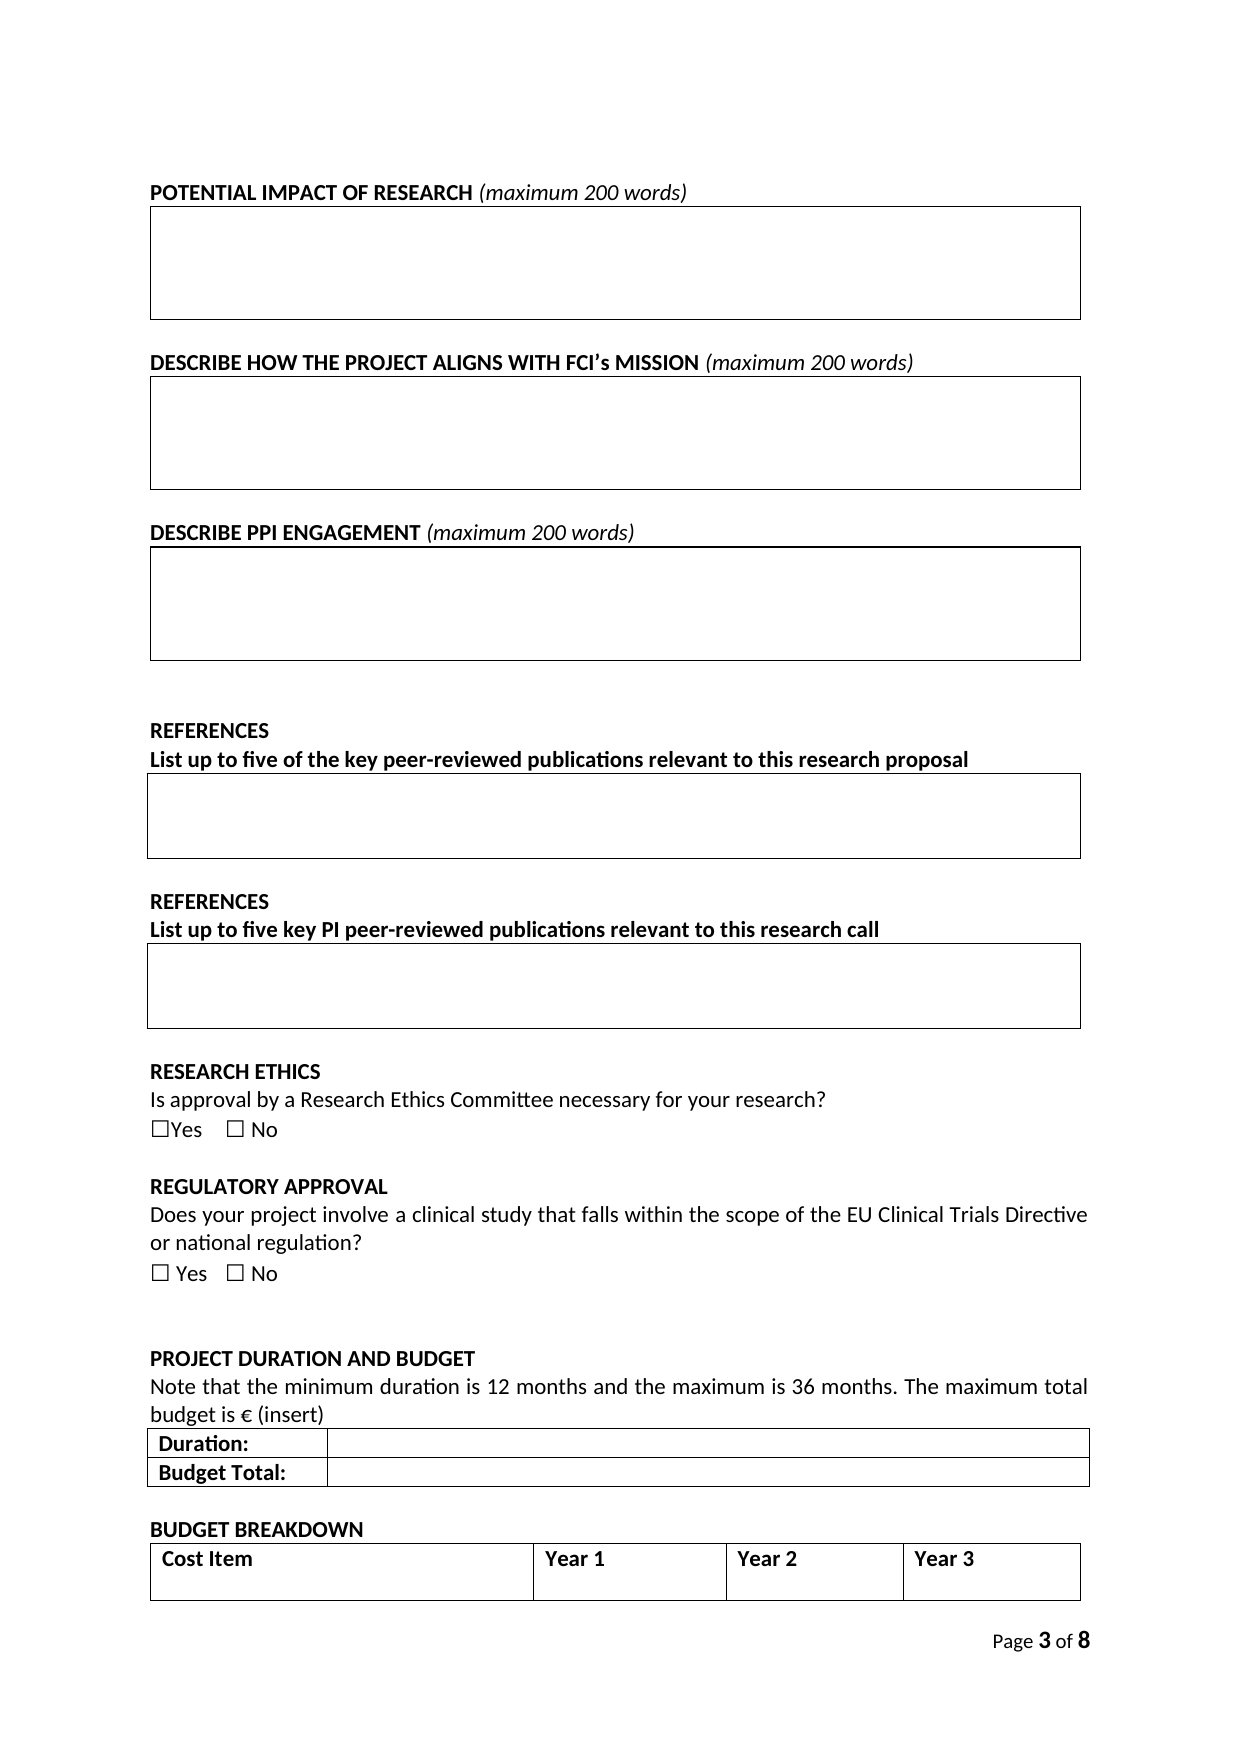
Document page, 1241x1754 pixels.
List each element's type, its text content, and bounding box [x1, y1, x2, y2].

text POTENTIAL IMPACT OF RESEARCH (maximum 200 words) [150, 178, 1090, 206]
text REFERENCES [150, 887, 1090, 915]
table_header Duration: [148, 1429, 327, 1457]
subtitle List up to five key PI peer-reviewed publications relevant to this research call [150, 915, 1090, 943]
text DESCRIBE HOW THE PROJECT ALIGNS WITH FCI’s MISSION (maximum 200 words) [150, 348, 1090, 376]
table_header Cost Item [151, 1544, 533, 1600]
table_header [148, 944, 1080, 1028]
text RESEARCH ETHICS [150, 1057, 1090, 1085]
text PROJECT DURATION AND BUDGET [150, 1344, 1090, 1372]
text Yes No [150, 1256, 1090, 1288]
text Does your project involve a clinical study that falls within the scope of the EU Clinical Trials Directive or national regulation? [150, 1200, 1090, 1256]
text REGULATORY APPROVAL [150, 1172, 1090, 1200]
table_header Year 1 [534, 1544, 726, 1600]
text Yes No [150, 1113, 1090, 1144]
text REFERENCES [150, 717, 1090, 745]
text DESCRIBE PPI ENGAGEMENT (maximum 200 words) [150, 518, 1090, 546]
table_header Year 2 [727, 1544, 903, 1600]
table_header [151, 377, 1080, 489]
subtitle List up to five of the key peer-reviewed publications relevant to this research proposal [150, 745, 1090, 773]
table_header Year 3 [904, 1544, 1080, 1600]
text Is approval by a Research Ethics Committee necessary for your research? [150, 1085, 1090, 1113]
text Note that the minimum duration is 12 months and the maximum is 36 months. The maximum total budget is € (insert) [150, 1372, 1090, 1428]
table_header [151, 207, 1080, 319]
table_cell [328, 1458, 1089, 1486]
text BUDGET BREAKDOWN [150, 1515, 1090, 1543]
table_header [151, 548, 1080, 659]
table_header [148, 774, 1080, 858]
table_header [328, 1429, 1089, 1457]
table_cell Budget Total: [148, 1458, 327, 1486]
